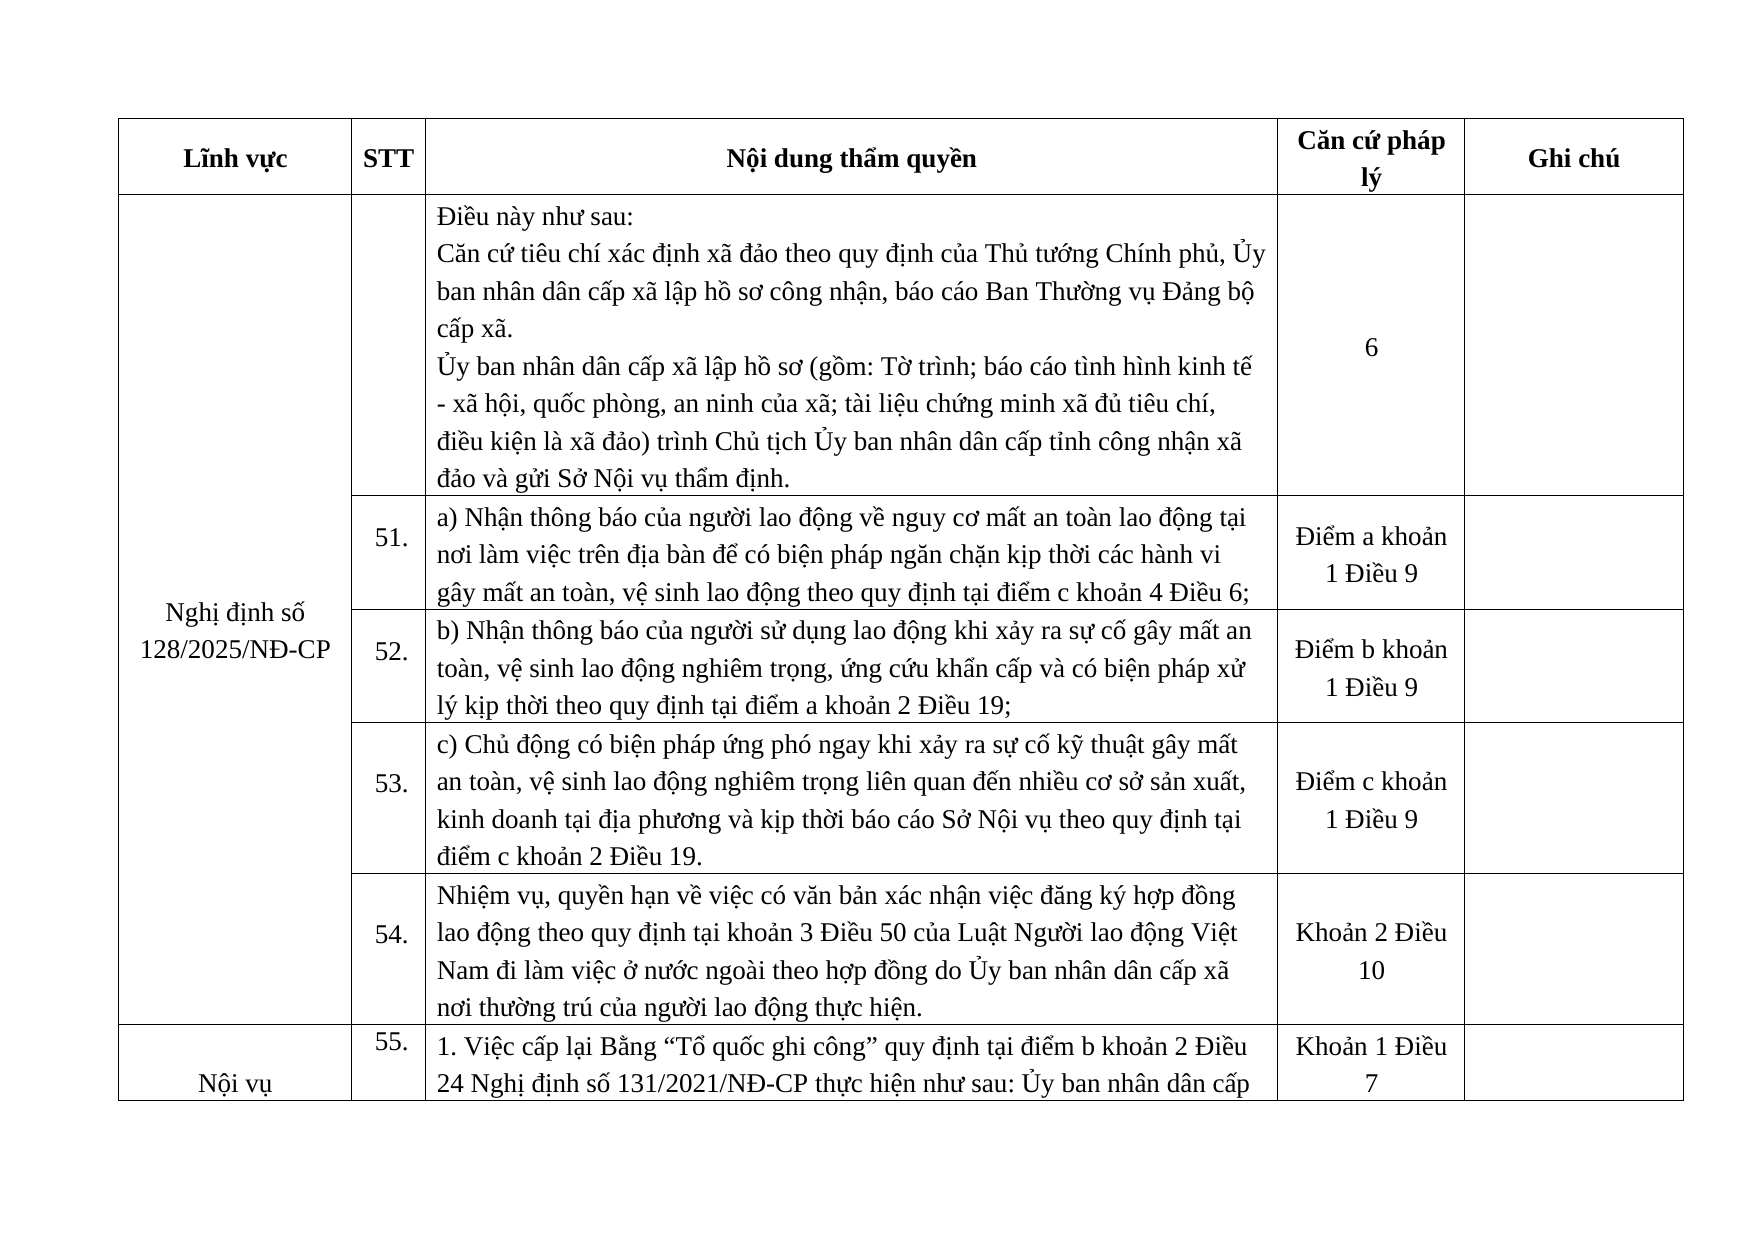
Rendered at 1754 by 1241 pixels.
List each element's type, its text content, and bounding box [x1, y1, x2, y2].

table_header Ghi chú [1465, 119, 1683, 194]
table_cell a) Nhận thông báo của người lao động về nguy cơ mất an toàn lao động tại nơi làm việc trên địa bàn để có biện pháp ngăn chặn kịp thời các hành vi gây mất an toàn, vệ sinh lao động theo quy định tại điểm c khoản 4 Điều 6; [426, 496, 1277, 609]
table_cell [352, 610, 425, 722]
table_header Nội dung thẩm quyền [426, 119, 1277, 194]
table_cell [352, 496, 425, 609]
table_cell Khoản 2 Điều 10 [1278, 874, 1464, 1024]
table_cell Nhiệm vụ, quyền hạn về việc có văn bản xác nhận việc đăng ký hợp đồng lao động theo quy định tại khoản 3 Điều 50 của Luật Người lao động Việt Nam đi làm việc ở nước ngoài theo hợp đồng do Ủy ban nhân dân cấp xã nơi thường trú của người lao động thực hiện. [426, 874, 1277, 1024]
table_header STT [352, 119, 425, 194]
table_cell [426, 1025, 1277, 1100]
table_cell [426, 195, 1277, 495]
table_cell [352, 723, 425, 873]
table_header Lĩnh vực [119, 119, 351, 194]
table_cell [352, 1025, 425, 1100]
table_header Căn cứ pháp lý [1278, 119, 1464, 194]
table_cell [1465, 874, 1683, 1024]
table_cell [352, 195, 425, 495]
table_cell [1465, 1025, 1683, 1100]
table_cell [1465, 496, 1683, 609]
table_cell [1465, 610, 1683, 722]
table_cell Nội vụ Nghị định số 128/2025/NĐ-CP [119, 195, 351, 1024]
table_cell [1465, 195, 1683, 495]
table_cell b) Nhận thông báo của người sử dụng lao động khi xảy ra sự cố gây mất an toàn, vệ sinh lao động nghiêm trọng, ứng cứu khẩn cấp và có biện pháp xử lý kịp thời theo quy định tại điểm a khoản 2 Điều 19; [426, 610, 1277, 722]
table_cell [352, 874, 425, 1024]
table_cell Khoản 1 Điều 7 [1278, 1025, 1464, 1100]
table_cell Điểm c khoản 1 Điều 9 [1278, 723, 1464, 873]
table_cell [1465, 723, 1683, 873]
table_cell c) Chủ động có biện pháp ứng phó ngay khi xảy ra sự cố kỹ thuật gây mất an toàn, vệ sinh lao động nghiêm trọng liên quan đến nhiều cơ sở sản xuất, kinh doanh tại địa phương và kịp thời báo cáo Sở Nội vụ theo quy định tại điểm c khoản 2 Điều 19. [426, 723, 1277, 873]
table_cell Khoản 5 Điều 6 [1278, 195, 1464, 495]
table_cell Điểm b khoản 1 Điều 9 [1278, 610, 1464, 722]
table_cell Điểm a khoản 1 Điều 9 [1278, 496, 1464, 609]
table_cell Nội vụ Nghị định số 129/2025/NĐ-CP [119, 1025, 351, 1100]
